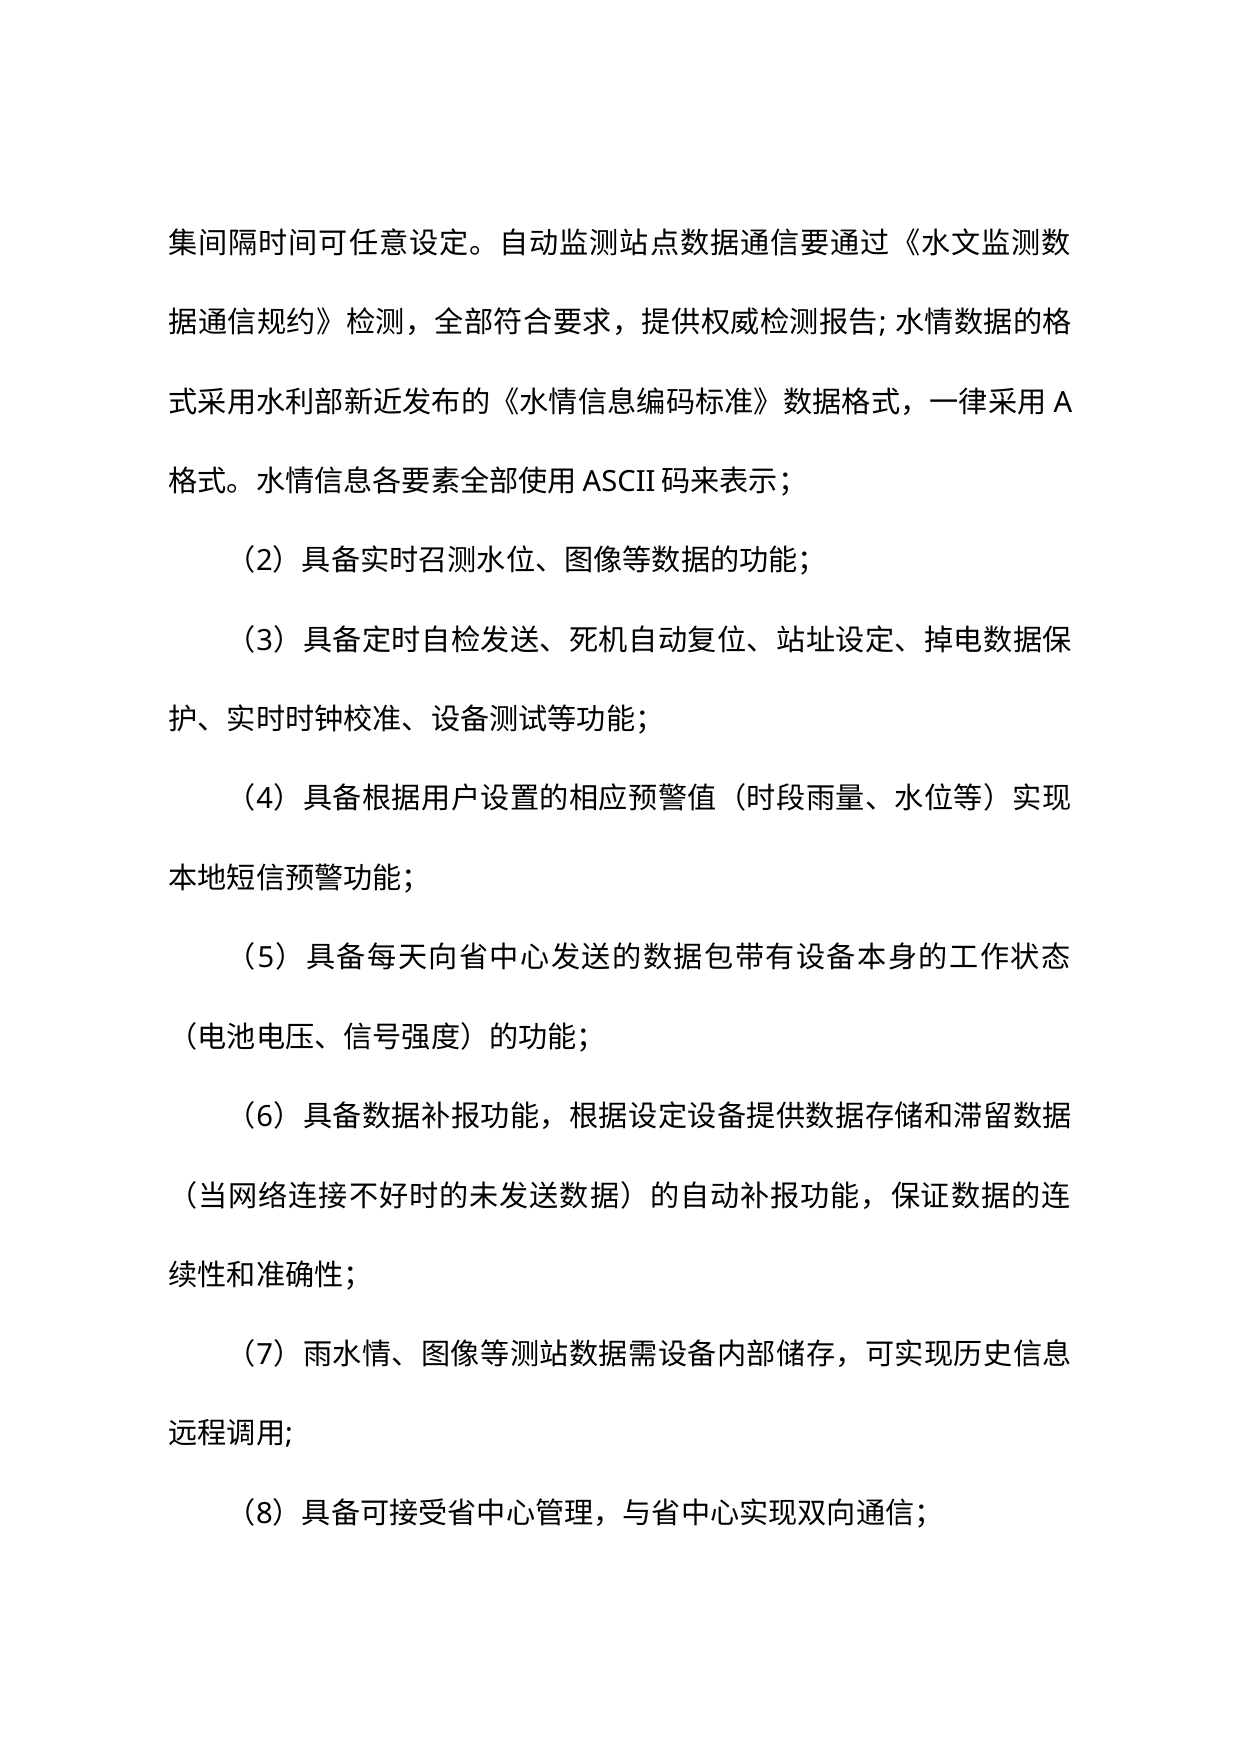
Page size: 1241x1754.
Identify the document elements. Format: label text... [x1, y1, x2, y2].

text （2）具备实时召测水位、图像等数据的功能； [168, 518, 1072, 598]
text （6）具备数据补报功能，根据设定设备提供数据存储和滞留数据（当网络连接不好时的未发送数据）的自动补报功能，保证数据的连续性和准确性； [168, 1074, 1072, 1312]
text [168, 201, 1072, 518]
text （3）具备定时自检发送、死机自动复位、站址设定、掉电数据保护、实时时钟校准、设备测试等功能； [168, 598, 1072, 757]
text （7）雨水情、图像等测站数据需设备内部储存，可实现历史信息远程调用; [168, 1312, 1072, 1471]
text （8）具备可接受省中心管理，与省中心实现双向通信； [168, 1471, 1072, 1550]
text （4）具备根据用户设置的相应预警值（时段雨量、水位等）实现本地短信预警功能； [168, 757, 1072, 915]
text （5）具备每天向省中心发送的数据包带有设备本身的工作状态（电池电压、信号强度）的功能； [168, 915, 1072, 1074]
